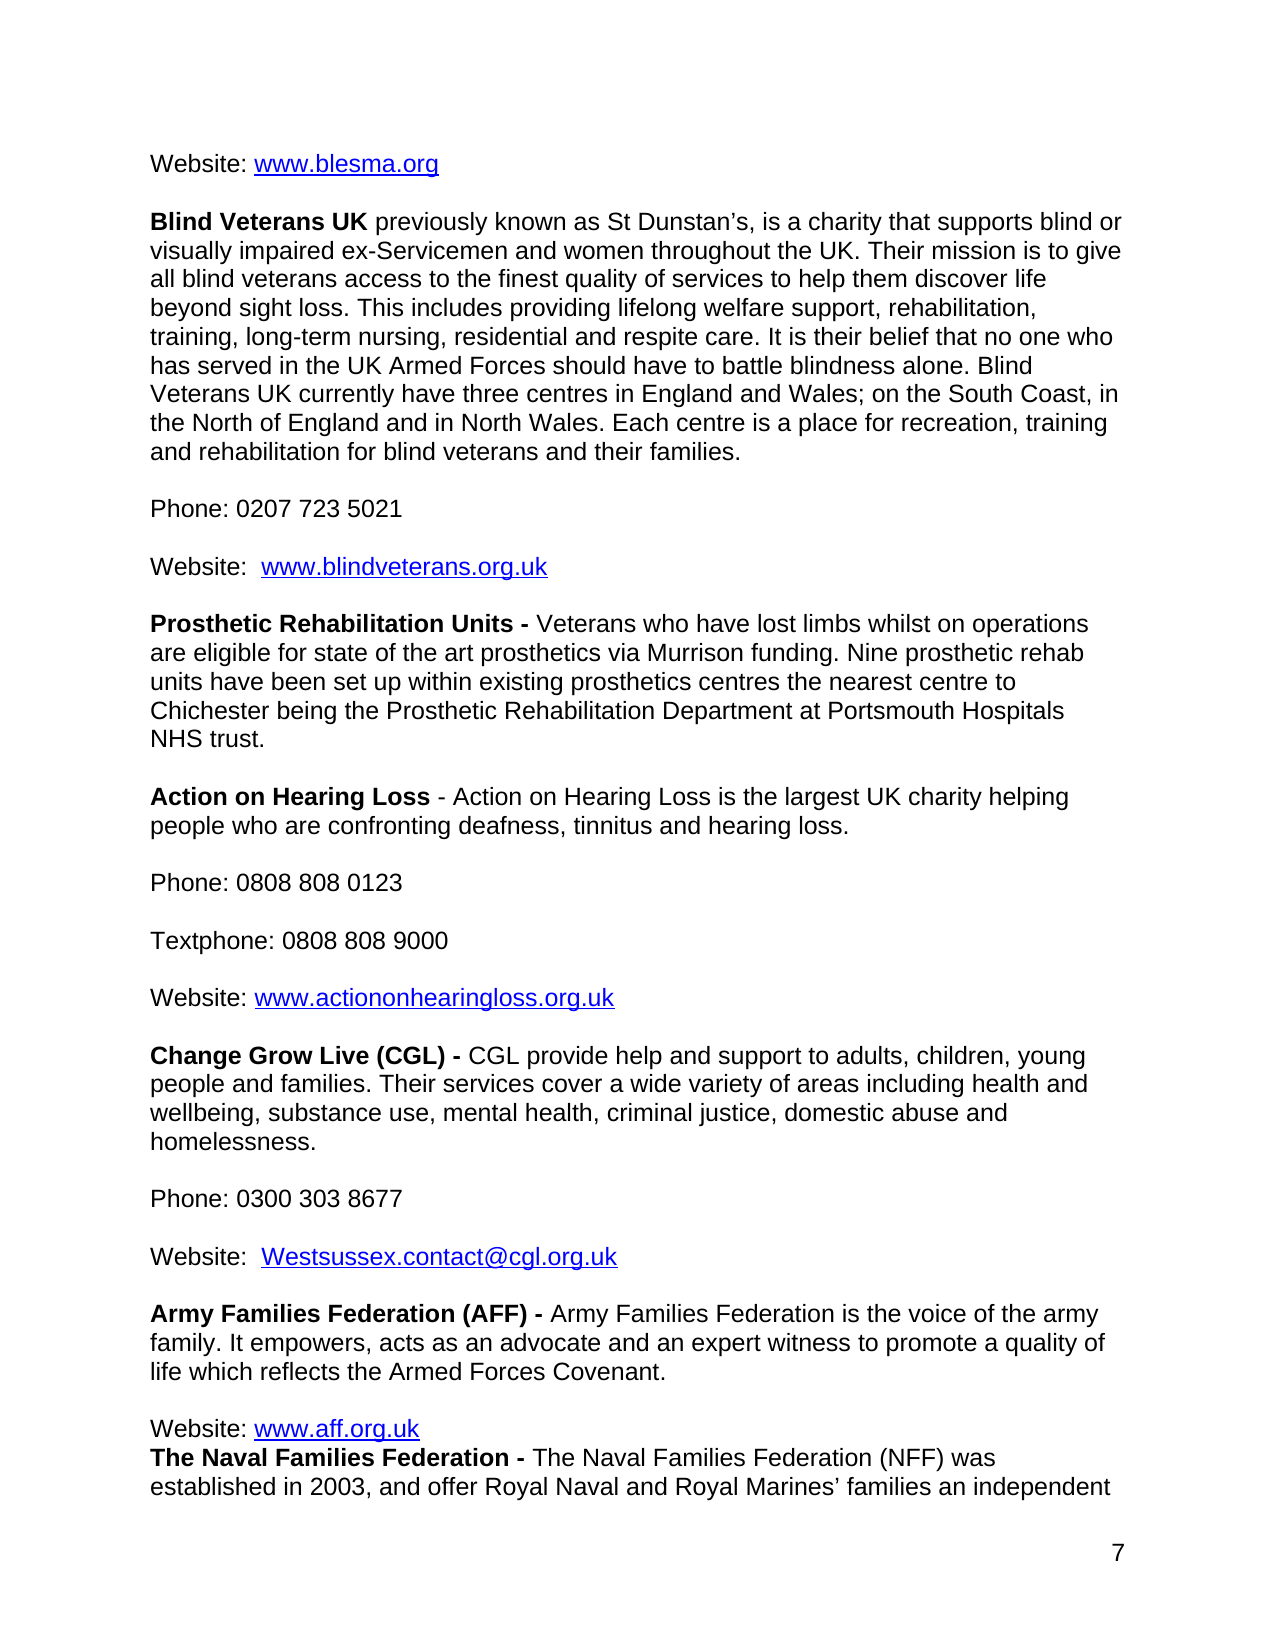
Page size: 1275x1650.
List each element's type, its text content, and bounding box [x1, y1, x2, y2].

text Phone: 0300 303 8677 [150, 1184, 1125, 1213]
text Textphone: 0808 808 9000 [150, 926, 1125, 954]
text Action on Hearing Loss - Action on Hearing Loss is the largest UK charity helping people who are confronting deafness, tinnitus and hearing loss. [150, 782, 1125, 839]
text Army Families Federation (AFF) - Army Families Federation is the voice of the army family. It empowers, acts as an advocate and an expert witness to promote a quality of life which reflects the Armed Forces Covenant. [150, 1299, 1125, 1386]
text Phone: 0207 723 5021 [150, 494, 1125, 523]
text Website: www.actiononhearingloss.org.uk [150, 983, 1125, 1012]
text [150, 1443, 1125, 1501]
text Phone: 0808 808 0123 [150, 868, 1125, 897]
text Website: www.blesma.org [150, 149, 1125, 178]
text Change Grow Live (CGL) - CGL provide help and support to adults, children, young people and families. Their services cover a wide variety of areas including health and wellbeing, substance use, mental health, criminal justice, domestic abuse and homelessness. [150, 1041, 1125, 1156]
text Blind Veterans UK previously known as St Dunstan’s, is a charity that supports blind or visually impaired ex-Servicemen and women throughout the UK. Their mission is to give all blind veterans access to the finest quality of services to help them discover life beyond sight loss. This includes providing lifelong welfare support, rehabilitation, training, long-term nursing, residential and respite care. It is their belief that no one who has served in the UK Armed Forces should have to battle blindness alone. Blind Veterans UK currently have three centres in England and Wales; on the South Coast, in the North of England and in North Wales. Each centre is a place for recreation, training and rehabilitation for blind veterans and their families. [150, 207, 1125, 466]
text Website: www.blindveterans.org.uk [150, 552, 1125, 581]
text Website: Westsussex.contact@cgl.org.uk [150, 1242, 1125, 1271]
text Website: www.aff.org.uk [150, 1414, 1125, 1443]
text Prosthetic Rehabilitation Units - Veterans who have lost limbs whilst on operations are eligible for state of the art prosthetics via Murrison funding. Nine prosthetic rehab units have been set up within existing prosthetics centres the nearest centre to Chichester being the Prosthetic Rehabilitation Department at Portsmouth Hospitals NHS trust. [150, 609, 1125, 753]
